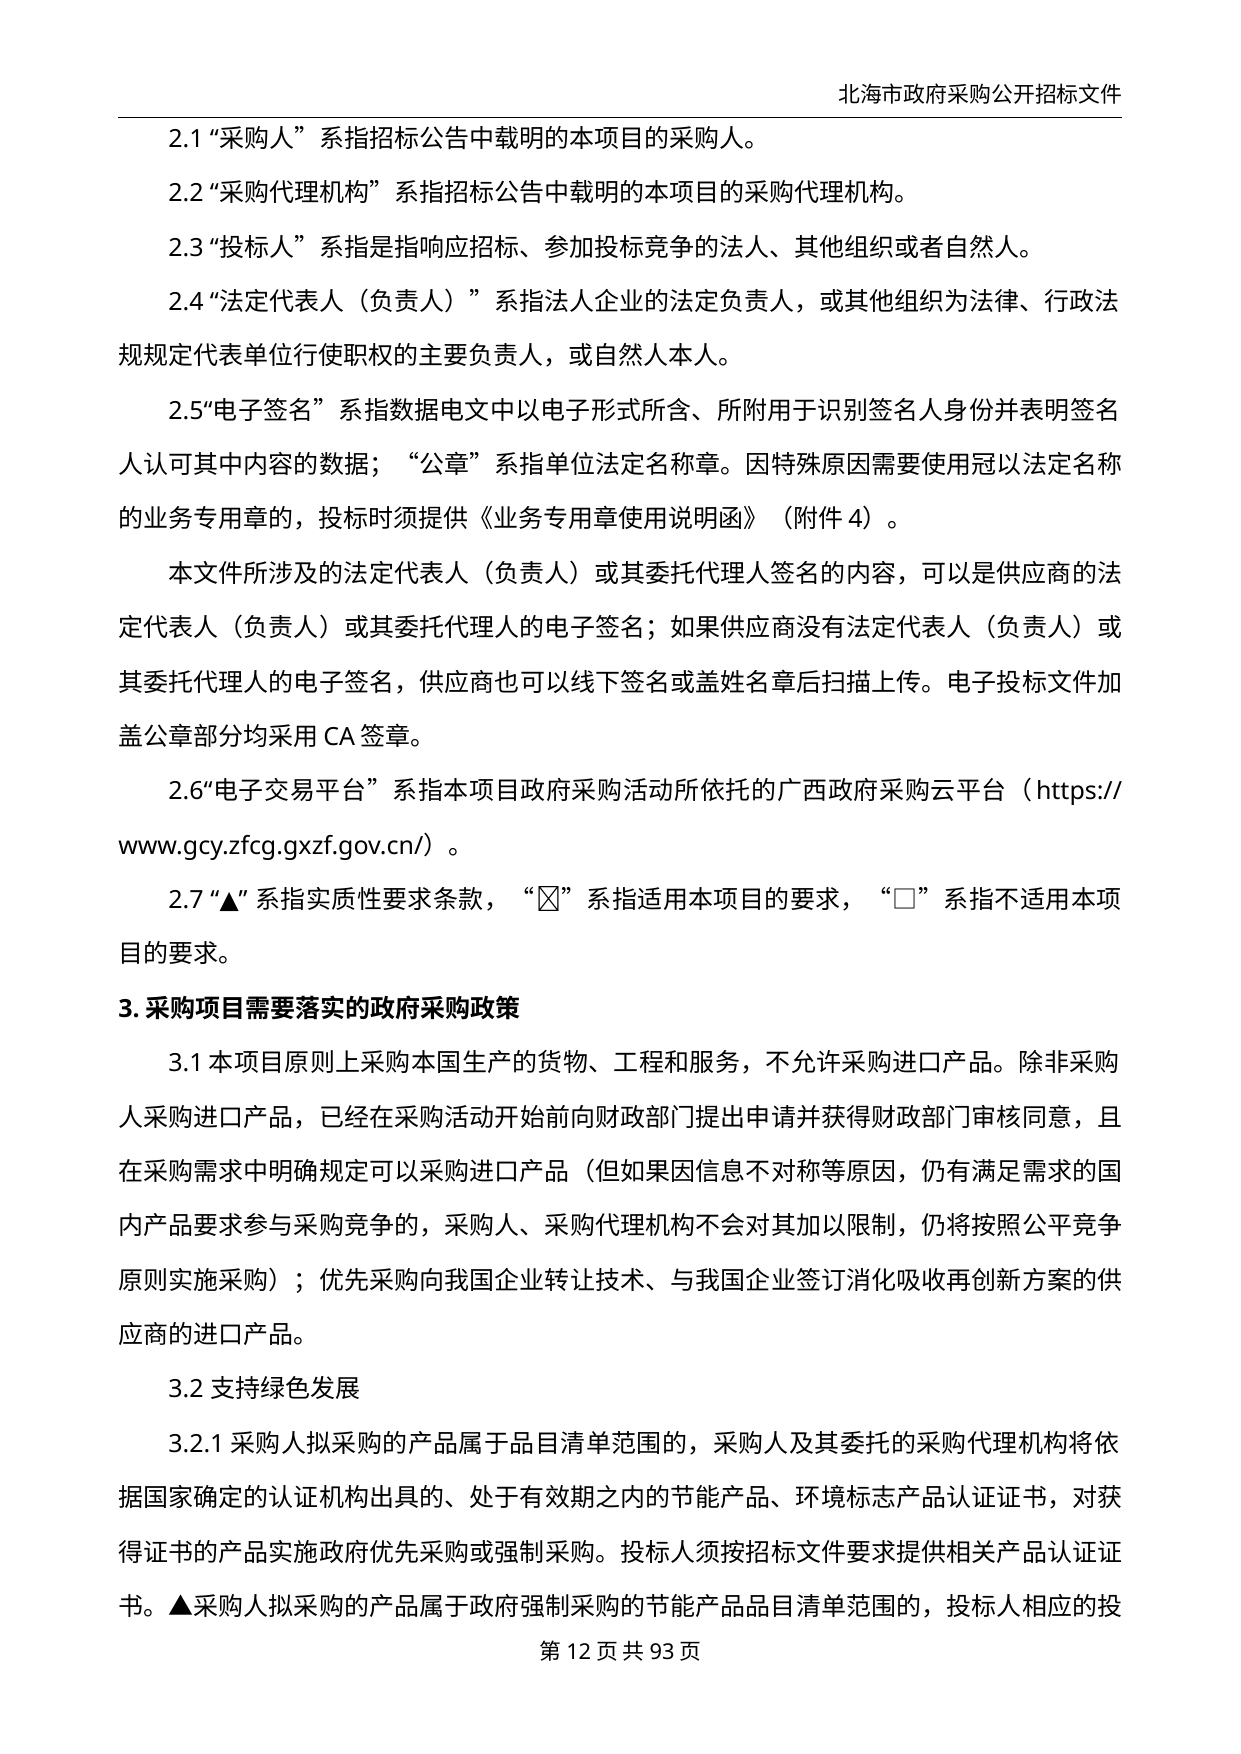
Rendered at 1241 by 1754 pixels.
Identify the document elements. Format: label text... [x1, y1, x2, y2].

text 2.5“电子签名”系指数据电文中以电子形式所含、所附用于识别签名人身份并表明签名人认可其中内容的数据；“公章”系指单位法定名称章。因特殊原因需要使用冠以法定名称的业务专用章的，投标时须提供《业务专用章使用说明函》（附件4）。 [118, 390, 1122, 535]
text 3. 采购项目需要落实的政府采购政策 [118, 988, 1122, 1024]
text 2.3 “投标人”系指是指响应招标、参加投标竞争的法人、其他组织或者自然人。 [118, 227, 1122, 263]
text 3.1本项目原则上采购本国生产的货物、工程和服务，不允许采购进口产品。除非采购人采购进口产品，已经在采购活动开始前向财政部门提出申请并获得财政部门审核同意，且在采购需求中明确规定可以采购进口产品（但如果因信息不对称等原因，仍有满足需求的国内产品要求参与采购竞争的，采购人、采购代理机构不会对其加以限制，仍将按照公平竞争原则实施采购）；优先采购向我国企业转让技术、与我国企业签订消化吸收再创新方案的供应商的进口产品。 [118, 1043, 1122, 1351]
text 2.7 “▲” 系指实质性要求条款，“”系指适用本项目的要求，“□”系指不适用本项目的要求。 [118, 879, 1122, 970]
text 3.2 支持绿色发展 [118, 1369, 1122, 1405]
text 2.6“电子交易平台”系指本项目政府采购活动所依托的广西政府采购云平台（https://www.gcy.zfcg.gxzf.gov.cn/）。 [118, 771, 1122, 861]
text 2.1 “采购人”系指招标公告中载明的本项目的采购人。 [118, 118, 1122, 154]
text 2.4 “法定代表人（负责人）”系指法人企业的法定负责人，或其他组织为法律、行政法规规定代表单位行使职权的主要负责人，或自然人本人。 [118, 281, 1122, 372]
text 2.2 “采购代理机构”系指招标公告中载明的本项目的采购代理机构。 [118, 173, 1122, 209]
text 本文件所涉及的法定代表人（负责人）或其委托代理人签名的内容，可以是供应商的法定代表人（负责人）或其委托代理人的电子签名；如果供应商没有法定代表人（负责人）或其委托代理人的电子签名，供应商也可以线下签名或盖姓名章后扫描上传。电子投标文件加盖公章部分均采用CA签章。 [118, 553, 1122, 753]
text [118, 1423, 1122, 1623]
